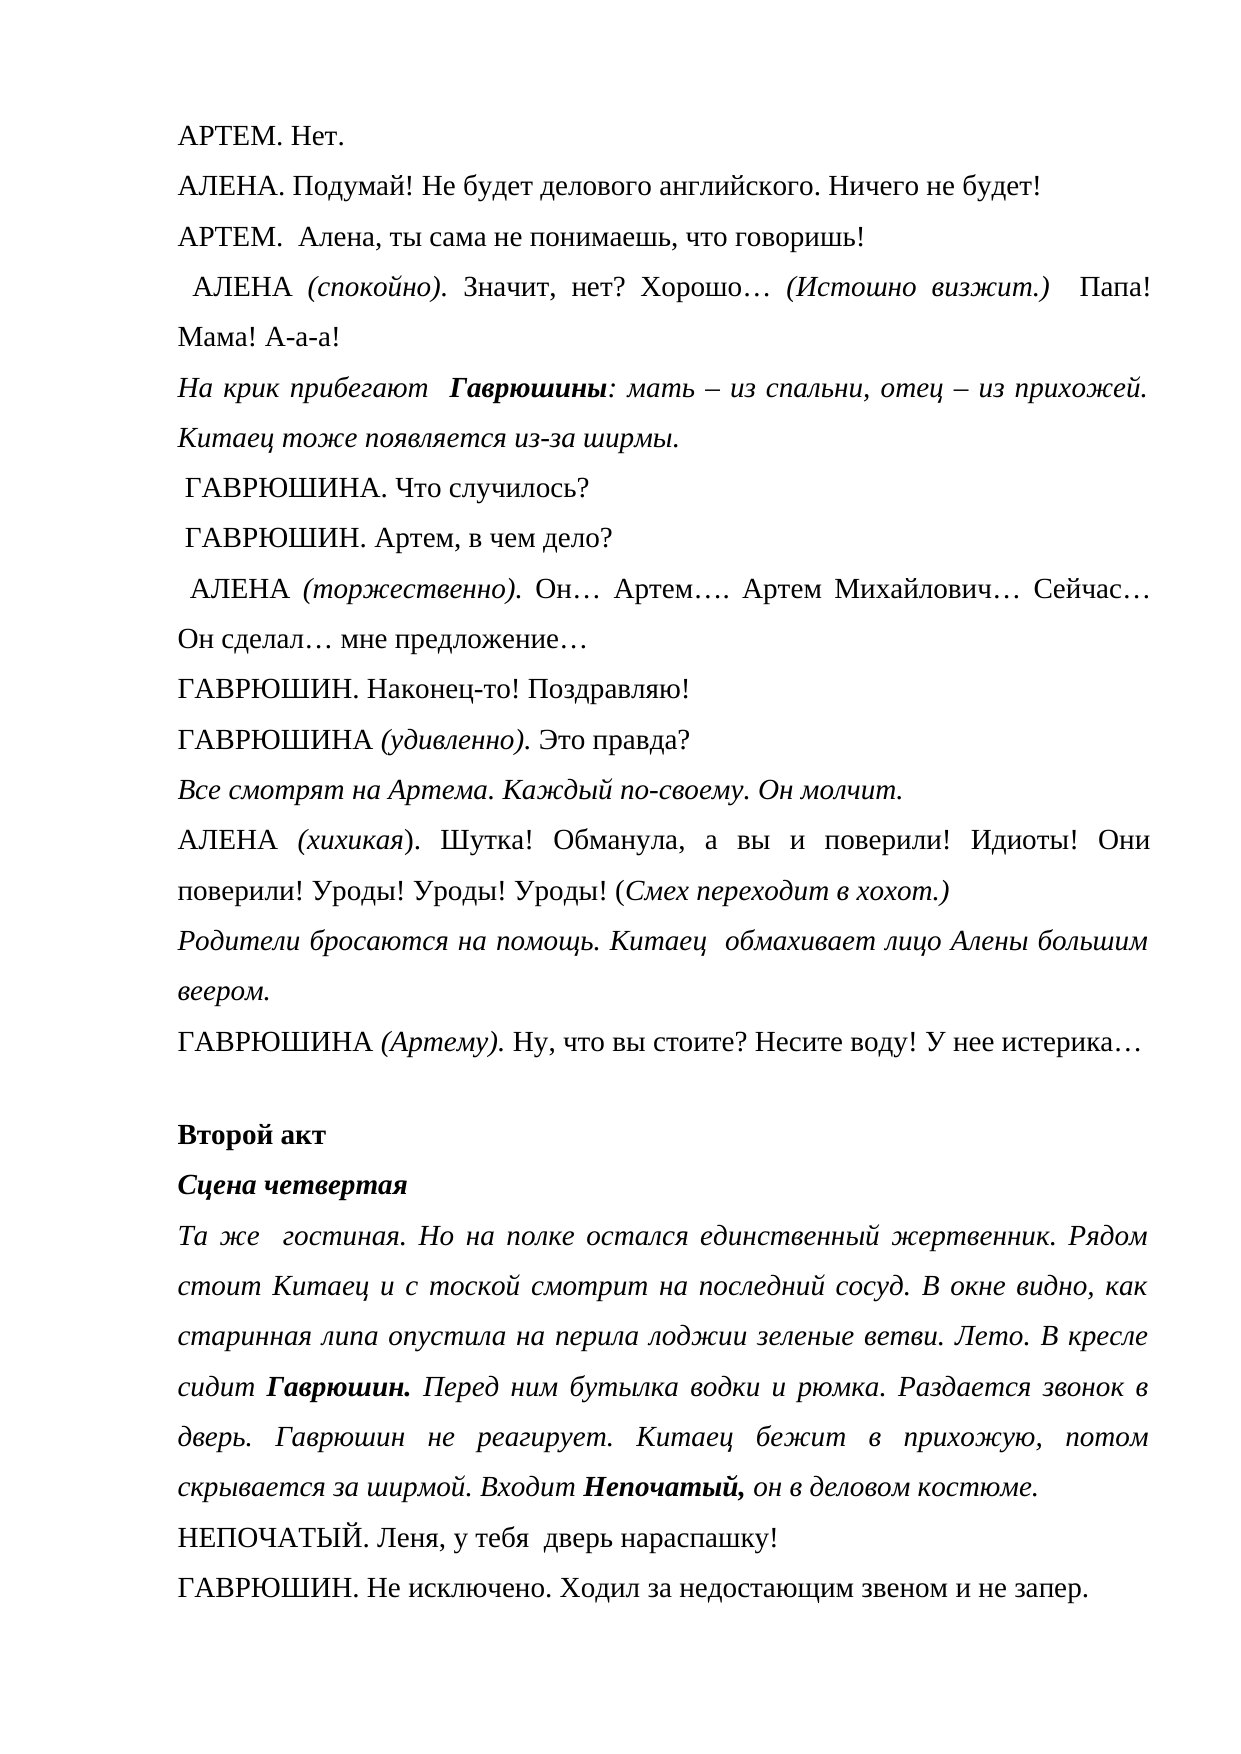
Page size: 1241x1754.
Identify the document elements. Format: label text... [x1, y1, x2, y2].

text На крик прибегают Гаврюшины: мать – из спальни, отец – из прихожей. Китаец тоже появляется из-за ширмы. [177, 370, 1152, 453]
text Сцена четвертая [177, 1167, 1152, 1201]
text Та же гостиная. Но на полке остался единственный жертвенник. Рядом стоит Китаец и с тоской смотрит на последний сосуд. В окне видно, как старинная липа опустила на перила лоджии зеленые ветви. Лето. В кресле сидит Гаврюшин. Перед ним бутылка водки и рюмка. Раздается звонок в дверь. Гаврюшин не реагирует. Китаец бежит в прихожую, потом скрывается за ширмой. Входит Непочатый, он в деловом костюме. [177, 1218, 1152, 1503]
text ГАВРЮШИНА (Артему). Ну, что вы стоите? Несите воду! У нее истерика… [177, 1024, 1152, 1057]
text ГАВРЮШИН. Наконец-то! Поздравляю! [177, 672, 1152, 705]
text АЛЕНА (спокойно). Значит, нет? Хорошо… (Истошно визжит.) Папа! Мама! А-а-а! [177, 269, 1152, 353]
text АРТЕМ. Нет. [177, 118, 1152, 152]
text ГАВРЮШИНА (удивленно). Это правда? [177, 722, 1152, 755]
text Второй акт [177, 1117, 1152, 1151]
text АЛЕНА. Подумай! Не будет делового английского. Ничего не будет! [177, 168, 1152, 202]
text АЛЕНА (хихикая). Шутка! Обманула, а вы и поверили! Идиоты! Они поверили! Уроды! Уроды! Уроды! (Смех переходит в хохот.) [177, 822, 1152, 906]
text АРТЕМ. Алена, ты сама не понимаешь, что говоришь! [177, 219, 1152, 252]
text НЕПОЧАТЫЙ. Леня, у тебя дверь нараспашку! [177, 1520, 1152, 1553]
text Родители бросаются на помощь. Китаец обмахивает лицо Алены большим веером. [177, 923, 1152, 1007]
text АЛЕНА (торжественно). Он… Артем…. Артем Михайлович… Сейчас… Он сделал… мне предложение… [177, 571, 1152, 655]
text ГАВРЮШИН. Артем, в чем дело? [177, 521, 1152, 554]
text Все смотрят на Артема. Каждый по-своему. Он молчит. [177, 772, 1152, 806]
text ГАВРЮШИНА. Что случилось? [177, 470, 1152, 504]
text ГАВРЮШИН. Не исключено. Ходил за недостающим звеном и не запер. [177, 1570, 1152, 1603]
